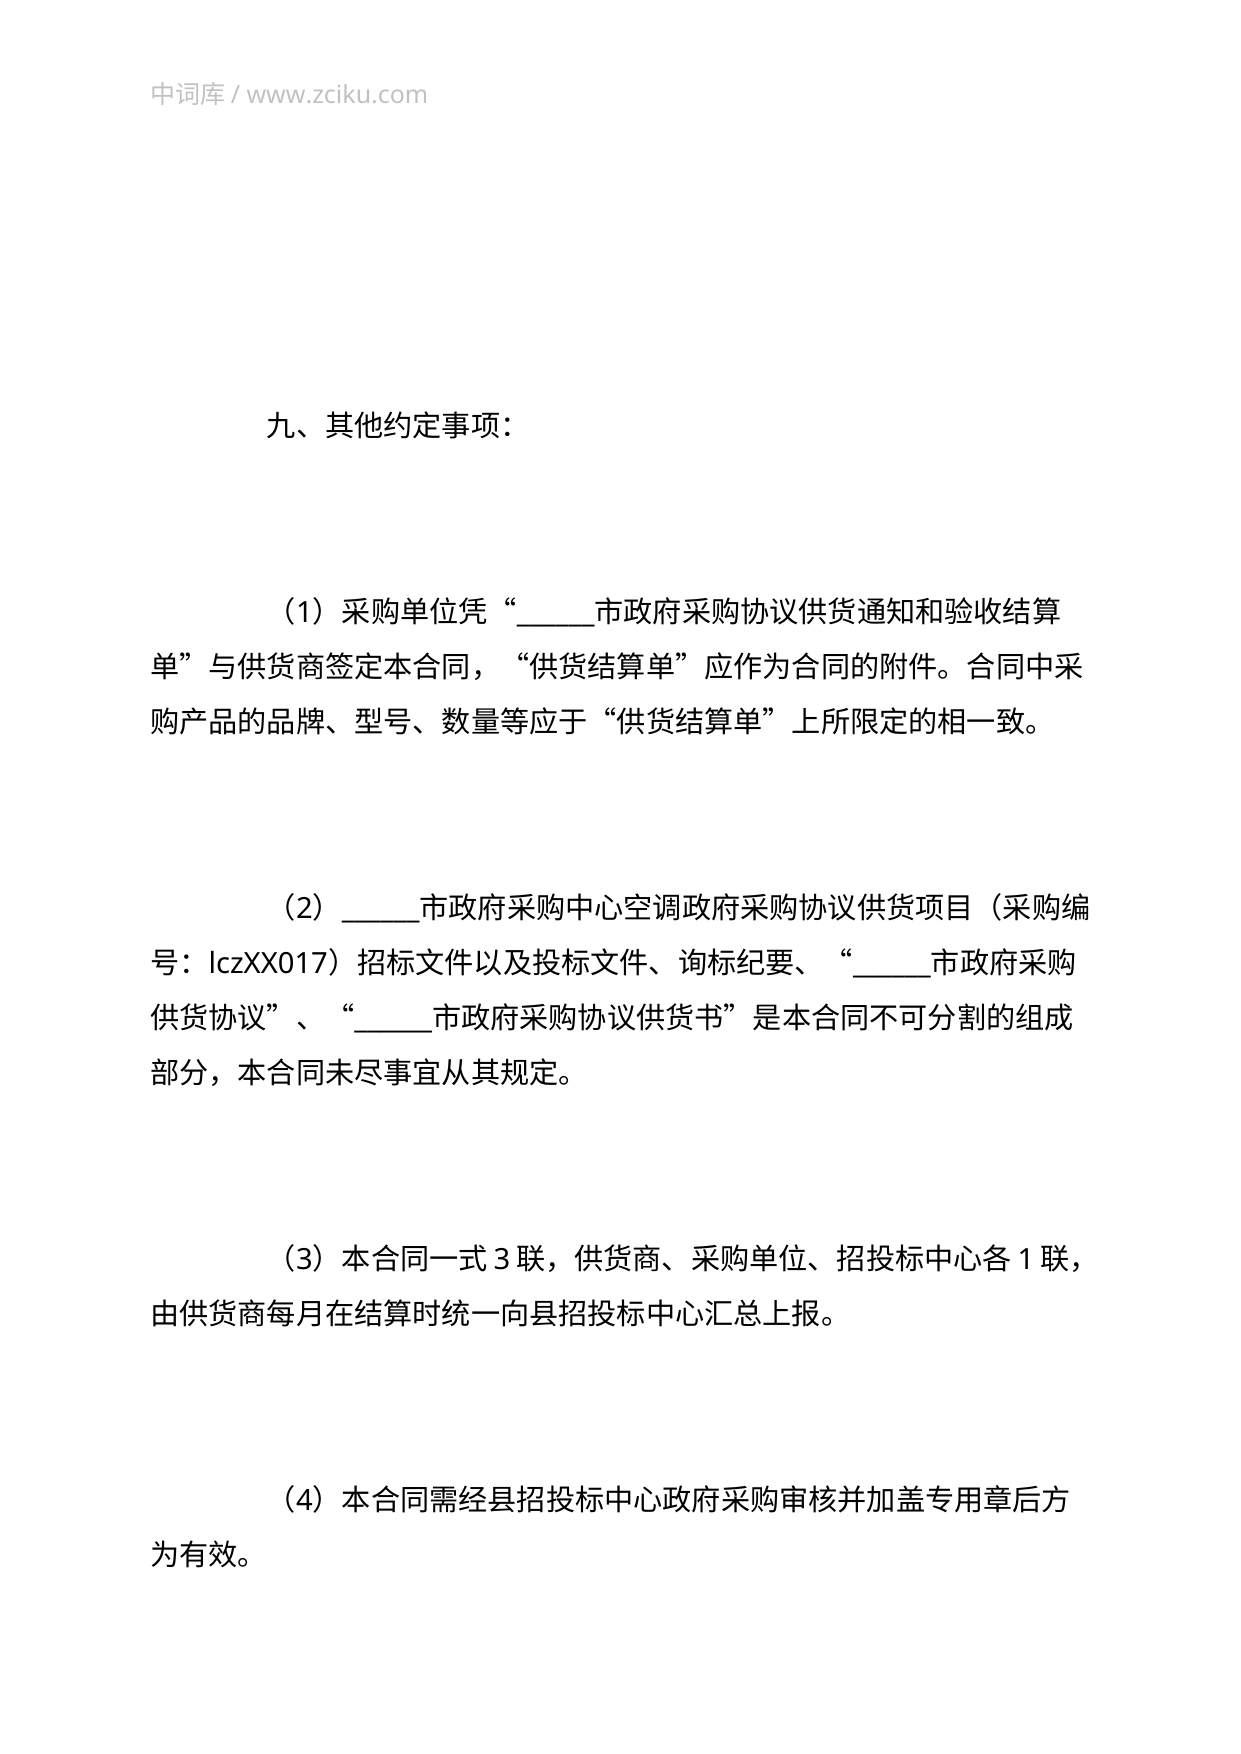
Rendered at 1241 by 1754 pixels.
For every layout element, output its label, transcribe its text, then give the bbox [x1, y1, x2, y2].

text （3）本合同一式3联，供货商、采购单位、招投标中心各1联，由供货商每月在结算时统一向县招投标中心汇总上报。 [150, 1235, 1090, 1332]
text （4）本合同需经县招投标中心政府采购审核并加盖专用章后方为有效。 [150, 1476, 1090, 1573]
text 九、其他约定事项： [150, 402, 1090, 445]
text （1）采购单位凭“______市政府采购协议供货通知和验收结算单”与供货商签定本合同，“供货结算单”应作为合同的附件。合同中采购产品的品牌、型号、数量等应于“供货结算单”上所限定的相一致。 [150, 588, 1090, 741]
text （2）______市政府采购中心空调政府采购协议供货项目（采购编号：lczXX017）招标文件以及投标文件、询标纪要、“______市政府采购供货协议”、“______市政府采购协议供货书”是本合同不可分割的组成部分，本合同未尽事宜从其规定。 [150, 884, 1090, 1092]
